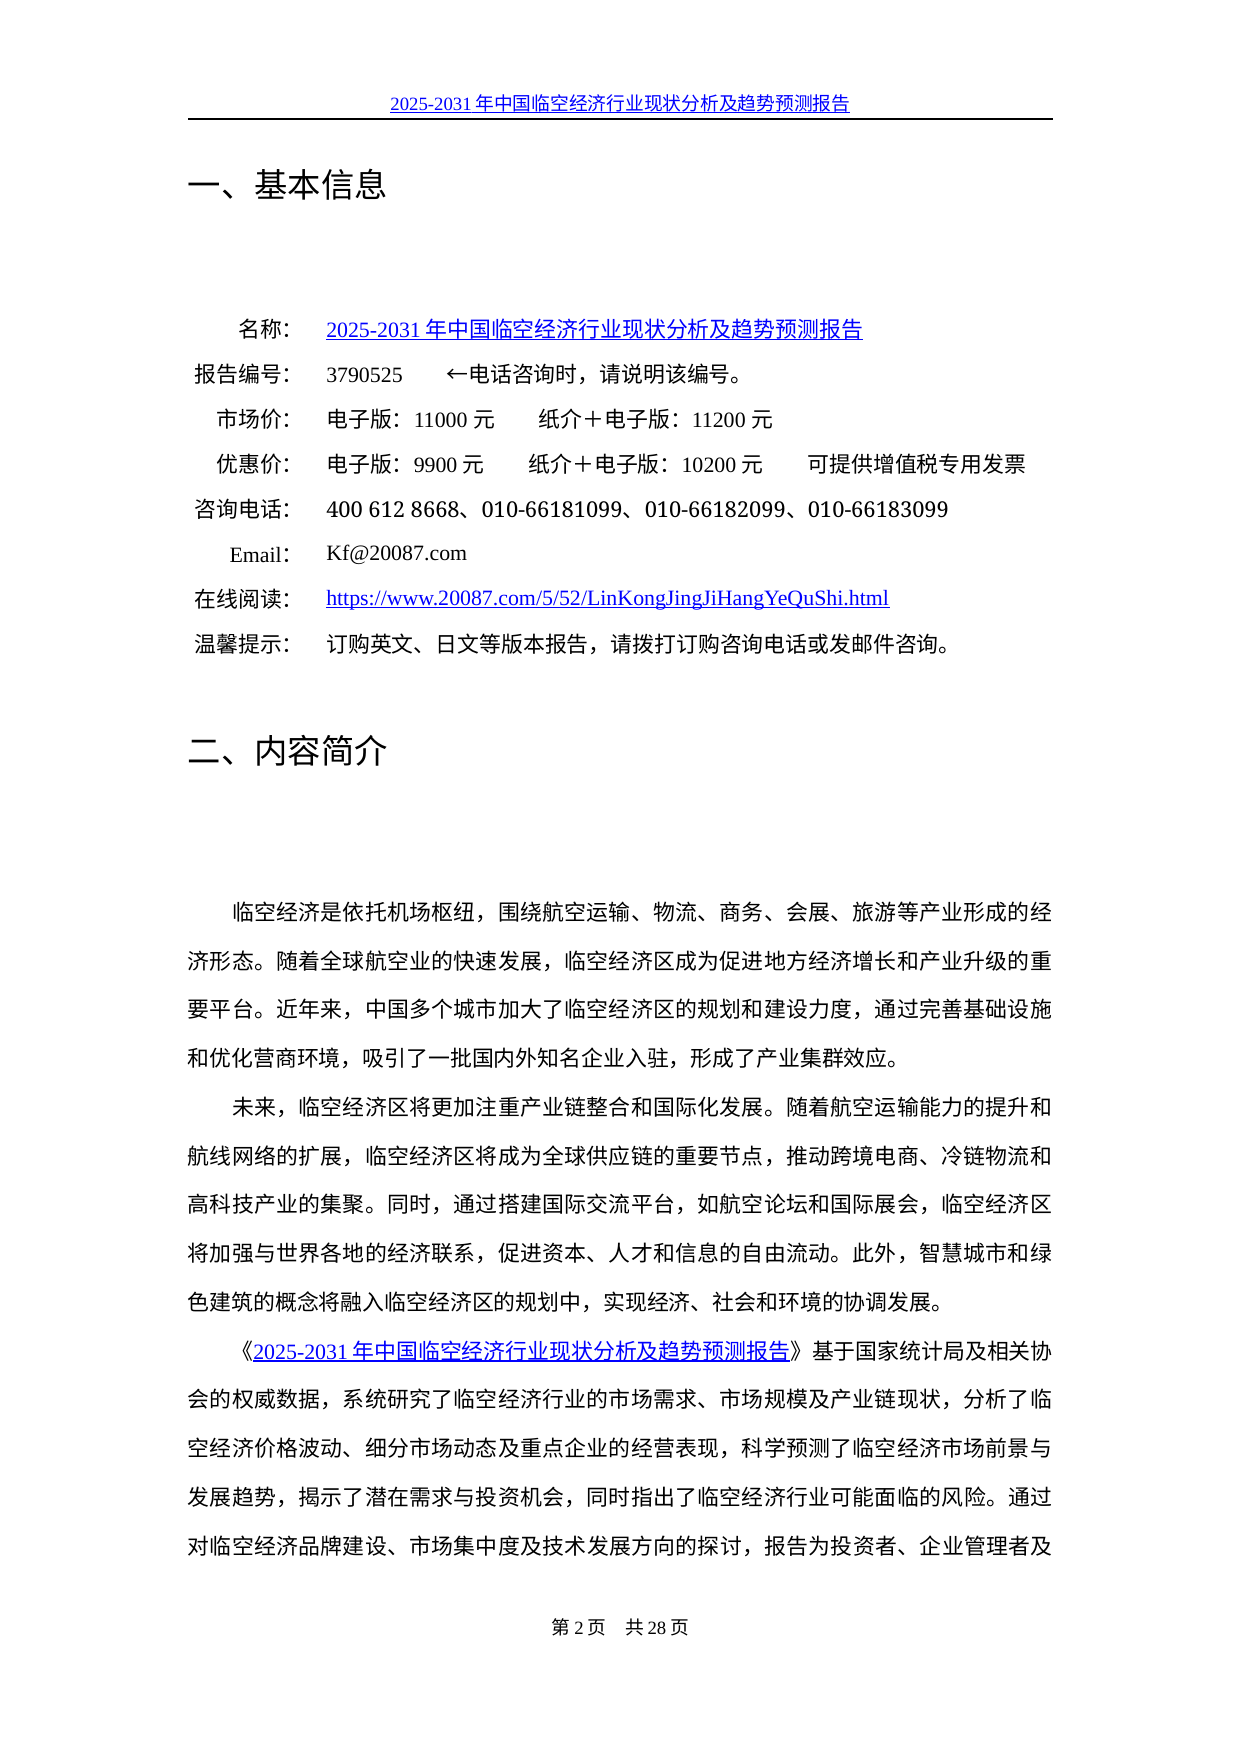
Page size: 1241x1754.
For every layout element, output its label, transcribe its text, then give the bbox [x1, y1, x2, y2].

table_header 2025-2031年中国临空经济行业现状分析及趋势预测报告 [315, 312, 1073, 357]
table_cell 电子版：9900 元 纸介＋电子版：10200 元 可提供增值税专用发票 [315, 447, 1073, 492]
table_cell [315, 582, 1073, 627]
table_cell Kf@20087.com [315, 537, 1073, 582]
table_cell 在线阅读： [167, 582, 315, 627]
title 二、内容简介 [187, 717, 1053, 782]
table_header 名称： [167, 312, 315, 357]
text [187, 894, 1053, 1561]
table_cell 3790525 ←电话咨询时，请说明该编号。 [315, 357, 1073, 402]
table_cell 咨询电话： [167, 492, 315, 537]
table_cell 电子版：11000 元 纸介＋电子版：11200 元 [315, 402, 1073, 447]
table_cell 市场价： [167, 402, 315, 447]
table_cell 优惠价： [167, 447, 315, 492]
table_cell 400 612 8668、010-66181099、010-66182099、010-66183099 [315, 492, 1073, 537]
table_cell 订购英文、日文等版本报告，请拨打订购咨询电话或发邮件咨询。 [315, 627, 1073, 672]
table_cell 报告编号： [167, 357, 315, 402]
table_cell 温馨提示： [167, 627, 315, 672]
title 一、基本信息 [187, 150, 1053, 215]
table_cell Email： [167, 537, 315, 582]
